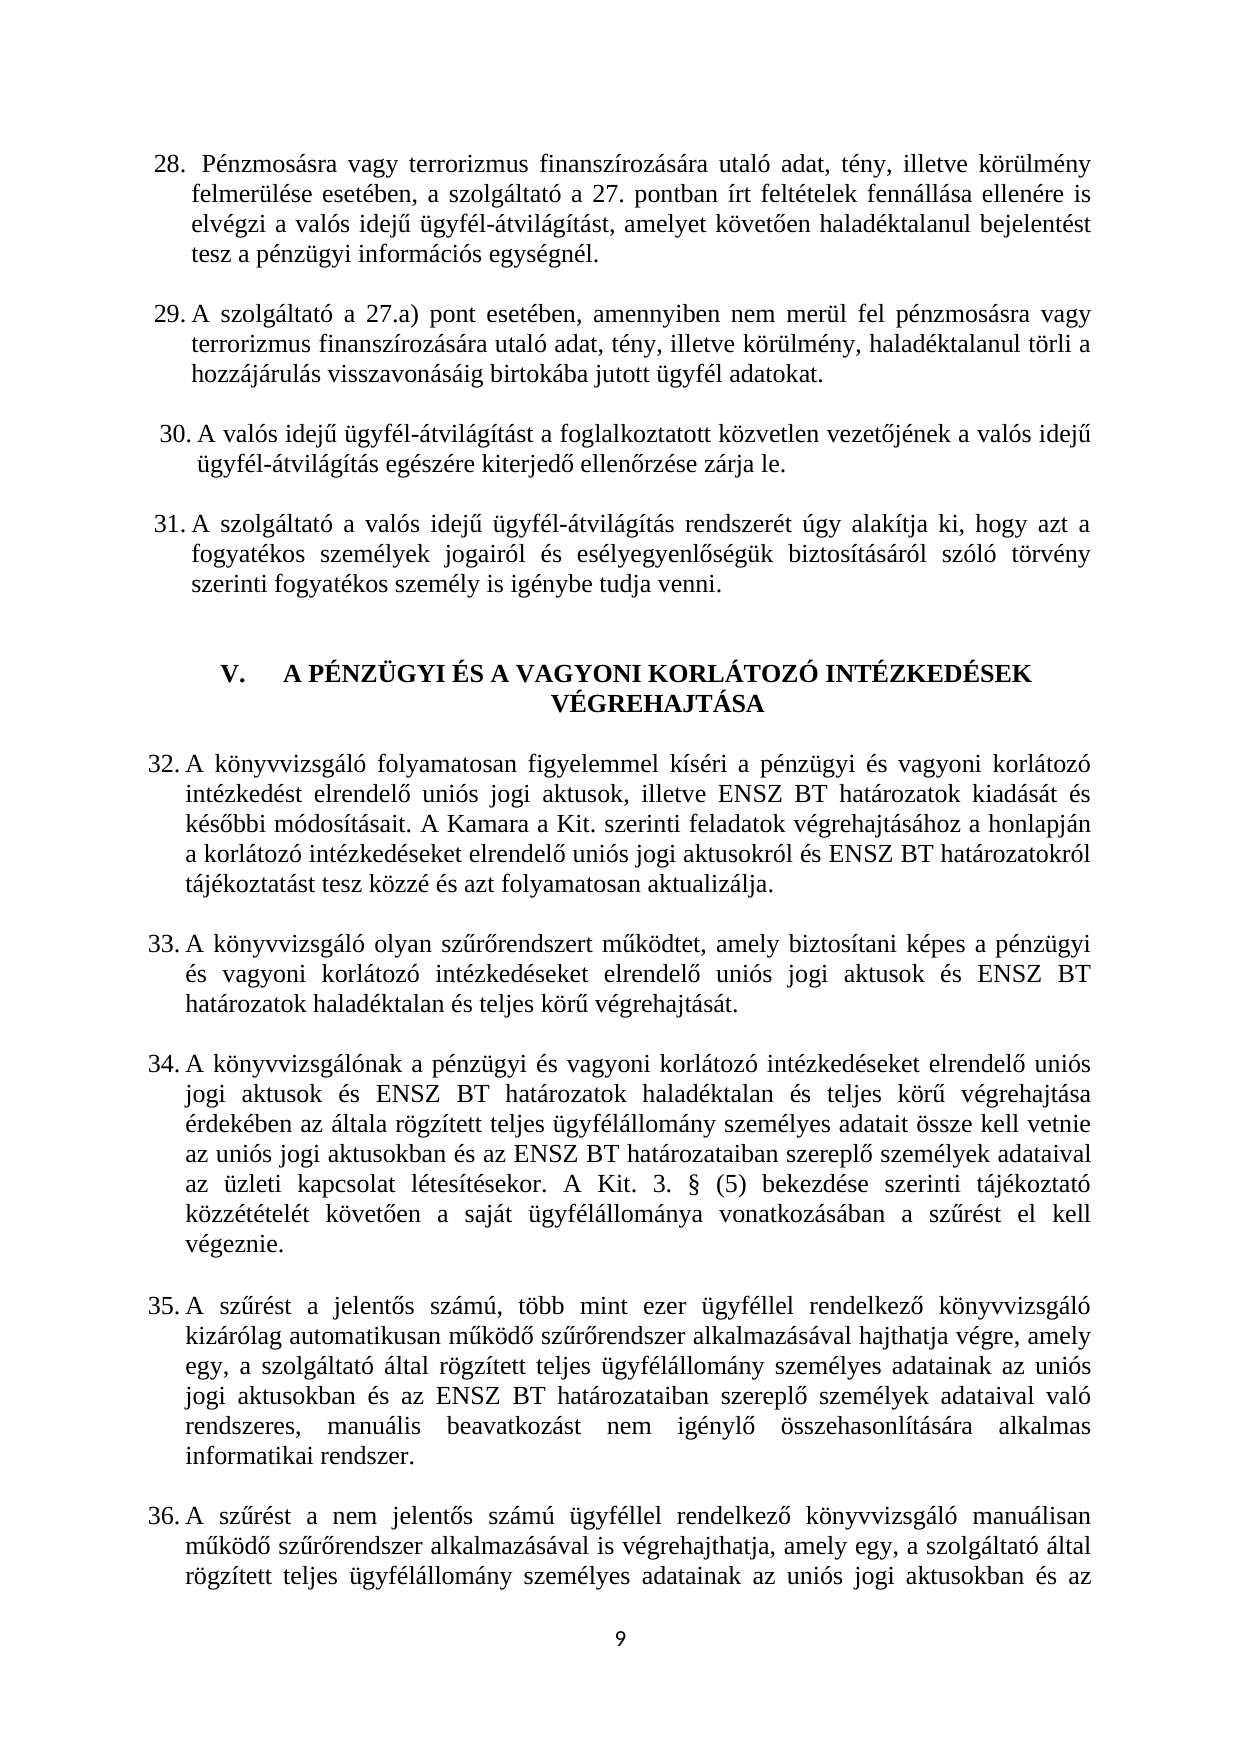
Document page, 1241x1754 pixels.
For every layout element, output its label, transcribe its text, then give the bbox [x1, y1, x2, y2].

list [148, 1500, 1093, 1590]
list Pénzmosásra vagy terrorizmus finanszírozására utaló adat, tény, illetve körülmény felmerülése esetében, a szolgáltató a 27. pontban írt feltételek fennállása ellenére is elvégzi a valós idejű ügyfél-átvilágítást, amelyet követően haladéktalanul bejelentést tesz a pénzügyi információs egységnél. [153, 148, 1093, 268]
list A szűrést a jelentős számú, több mint ezer ügyféllel rendelkező könyvvizsgáló kizárólag automatikusan működő szűrőrendszer alkalmazásával hajthatja végre, amely egy, a szolgáltató által rögzített teljes ügyfélállomány személyes adatainak az uniós jogi aktusokban és az ENSZ BT határozataiban szereplő személyek adataival való rendszeres, manuális beavatkozást nem igénylő összehasonlítására alkalmas informatikai rendszer. [148, 1290, 1093, 1470]
list A valós idejű ügyfél-átvilágítást a foglalkoztatott közvetlen vezetőjének a valós idejű ügyfél-átvilágítás egészére kiterjedő ellenőrzése zárja le. [159, 418, 1093, 478]
list A PÉNZÜGYI ÉS A VAGYONI KORLÁTOZÓ INTÉZKEDÉSEK VÉGREHAJTÁSA [185, 658, 1093, 718]
list A szolgáltató a 27.a) pont esetében, amennyiben nem merül fel pénzmosásra vagy terrorizmus finanszírozására utaló adat, tény, illetve körülmény, haladéktalanul törli a hozzájárulás visszavonásáig birtokába jutott ügyfél adatokat. [153, 298, 1093, 388]
list A könyvvizsgáló olyan szűrőrendszert működtet, amely biztosítani képes a pénzügyi és vagyoni korlátozó intézkedéseket elrendelő uniós jogi aktusok és ENSZ BT határozatok haladéktalan és teljes körű végrehajtását. [148, 928, 1093, 1018]
list A könyvvizsgálónak a pénzügyi és vagyoni korlátozó intézkedéseket elrendelő uniós jogi aktusok és ENSZ BT határozatok haladéktalan és teljes körű végrehajtása érdekében az általa rögzített teljes ügyfélállomány személyes adatait össze kell vetnie az uniós jogi aktusokban és az ENSZ BT határozataiban szereplő személyek adataival az üzleti kapcsolat létesítésekor. A Kit. 3. § (5) bekezdése szerinti tájékoztató közzétételét követően a saját ügyfélállománya vonatkozásában a szűrést el kell végeznie. [148, 1048, 1093, 1258]
list A szolgáltató a valós idejű ügyfél-átvilágítás rendszerét úgy alakítja ki, hogy azt a fogyatékos személyek jogairól és esélyegyenlőségük biztosításáról szóló törvény szerinti fogyatékos személy is igénybe tudja venni. [153, 508, 1093, 598]
list A könyvvizsgáló folyamatosan figyelemmel kíséri a pénzügyi és vagyoni korlátozó intézkedést elrendelő uniós jogi aktusok, illetve ENSZ BT határozatok kiadását és későbbi módosításait. A Kamara a Kit. szerinti feladatok végrehajtásához a honlapján a korlátozó intézkedéseket elrendelő uniós jogi aktusokról és ENSZ BT határozatokról tájékoztatást tesz közzé és azt folyamatosan aktualizálja. [148, 748, 1093, 898]
